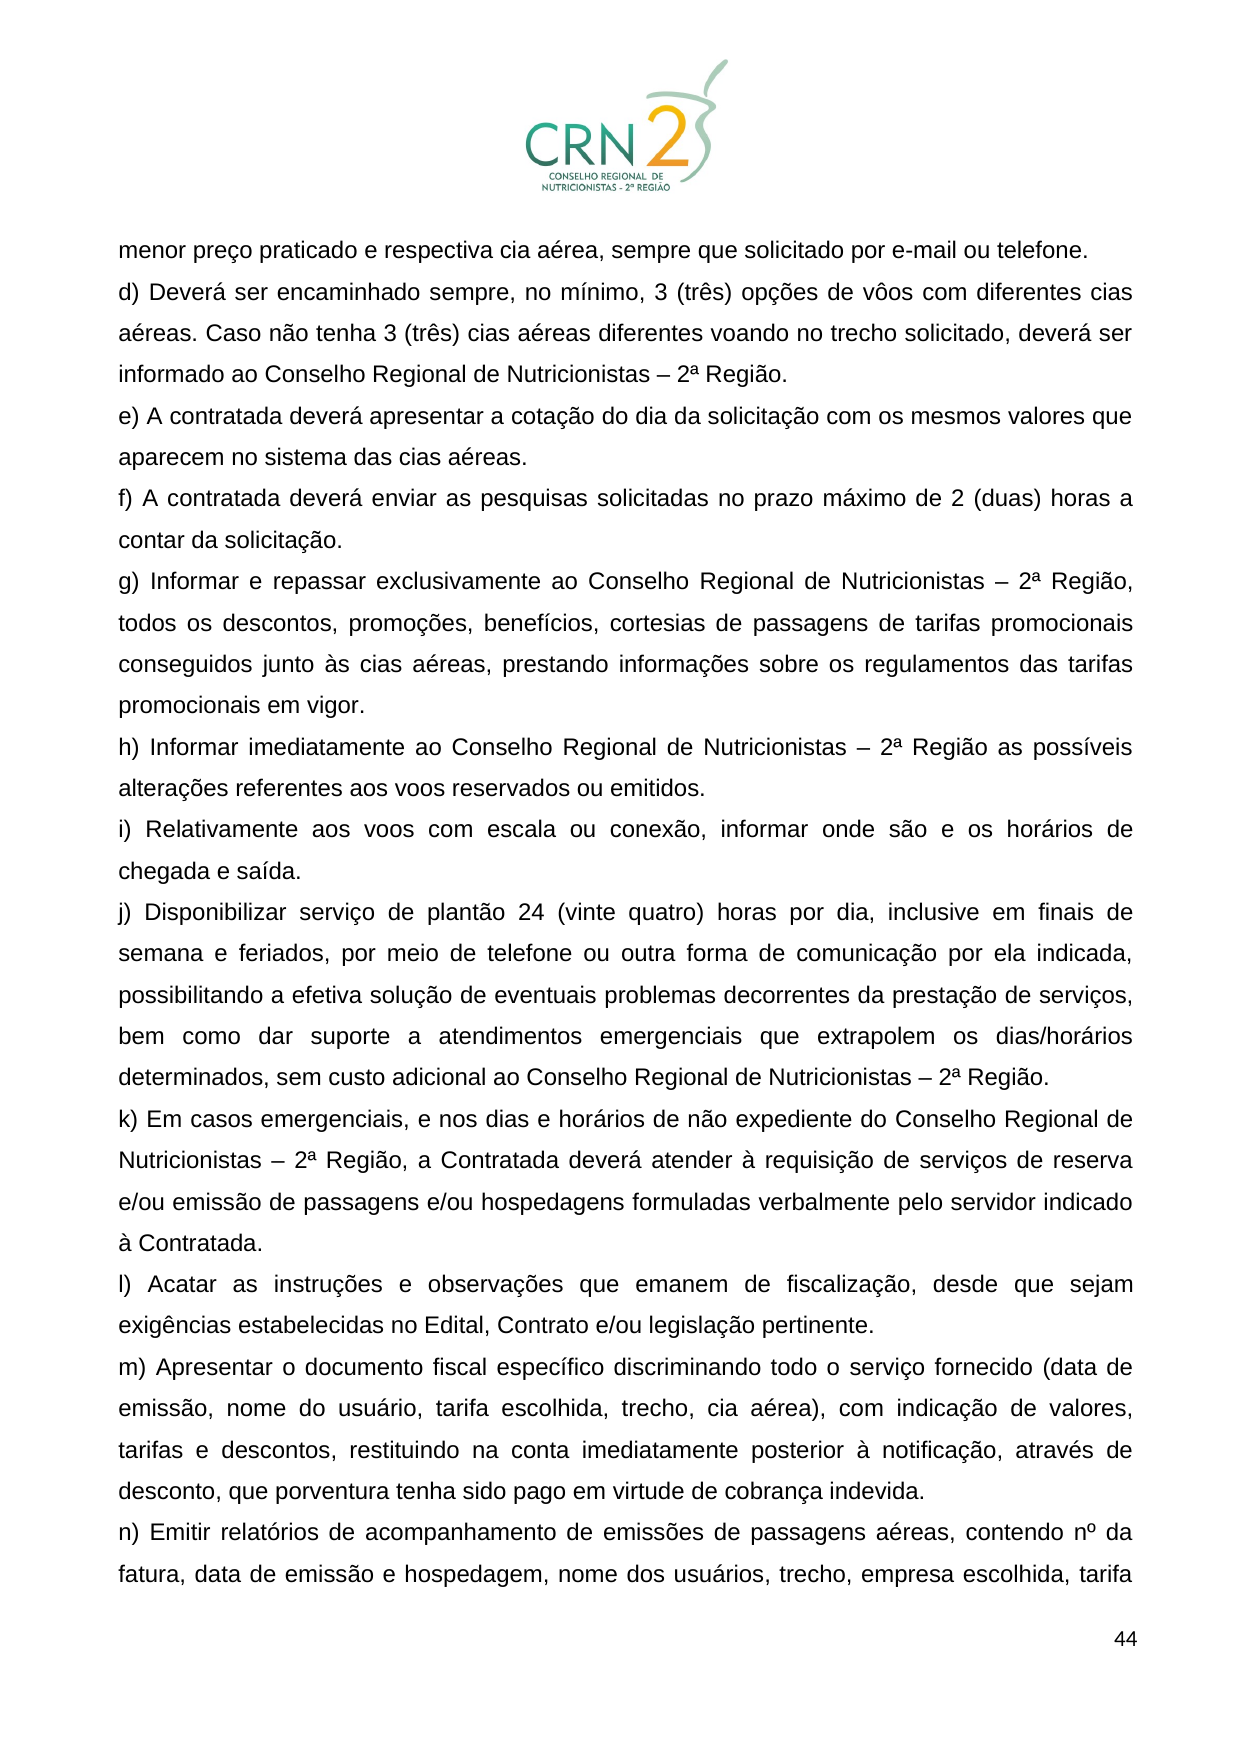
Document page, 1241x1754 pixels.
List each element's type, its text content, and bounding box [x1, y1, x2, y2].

text e) A contratada deverá apresentar a cotação do dia da solicitação com os mesmos valores que aparecem no sistema das cias aéreas. [118, 402, 1134, 471]
text h) Informar imediatamente ao Conselho Regional de Nutricionistas – 2ª Região as possíveis alterações referentes aos voos reservados ou emitidos. [118, 732, 1134, 801]
text m) Apresentar o documento fiscal específico discriminando todo o serviço fornecido (data de emissão, nome do usuário, tarifa escolhida, trecho, cia aérea), com indicação de valores, tarifas e descontos, restituindo na conta imediatamente posterior à notificação, através de desconto, que porventura tenha sido pago em virtude de cobrança indevida. [118, 1353, 1134, 1504]
text f) A contratada deverá enviar as pesquisas solicitadas no prazo máximo de 2 (duas) horas a contar da solicitação. [118, 484, 1134, 553]
picture [524, 59, 731, 194]
text l) Acatar as instruções e observações que emanem de fiscalização, desde que sejam exigências estabelecidas no Edital, Contrato e/ou legislação pertinente. [118, 1270, 1134, 1339]
text g) Informar e repassar exclusivamente ao Conselho Regional de Nutricionistas – 2ª Região, todos os descontos, promoções, benefícios, cortesias de passagens de tarifas promocionais conseguidos junto às cias aéreas, prestando informações sobre os regulamentos das tarifas promocionais em vigor. [118, 567, 1134, 719]
text i) Relativamente aos voos com escala ou conexão, informar onde são e os horários de chegada e saída. [118, 815, 1134, 884]
text d) Deverá ser encaminhado sempre, no mínimo, 3 (três) opções de vôos com diferentes cias aéreas. Caso não tenha 3 (três) cias aéreas diferentes voando no trecho solicitado, deverá ser informado ao Conselho Regional de Nutricionistas – 2ª Região. [118, 278, 1134, 388]
text j) Disponibilizar serviço de plantão 24 (vinte quatro) horas por dia, inclusive em finais de semana e feriados, por meio de telefone ou outra forma de comunicação por ela indicada, possibilitando a efetiva solução de eventuais problemas decorrentes da prestação de serviços, bem como dar suporte a atendimentos emergenciais que extrapolem os dias/horários determinados, sem custo adicional ao Conselho Regional de Nutricionistas – 2ª Região. [118, 898, 1134, 1091]
text k) Em casos emergenciais, e nos dias e horários de não expediente do Conselho Regional de Nutricionistas – 2ª Região, a Contratada deverá atender à requisição de serviços de reserva e/ou emissão de passagens e/ou hospedagens formuladas verbalmente pelo servidor indicado à Contratada. [118, 1105, 1134, 1256]
